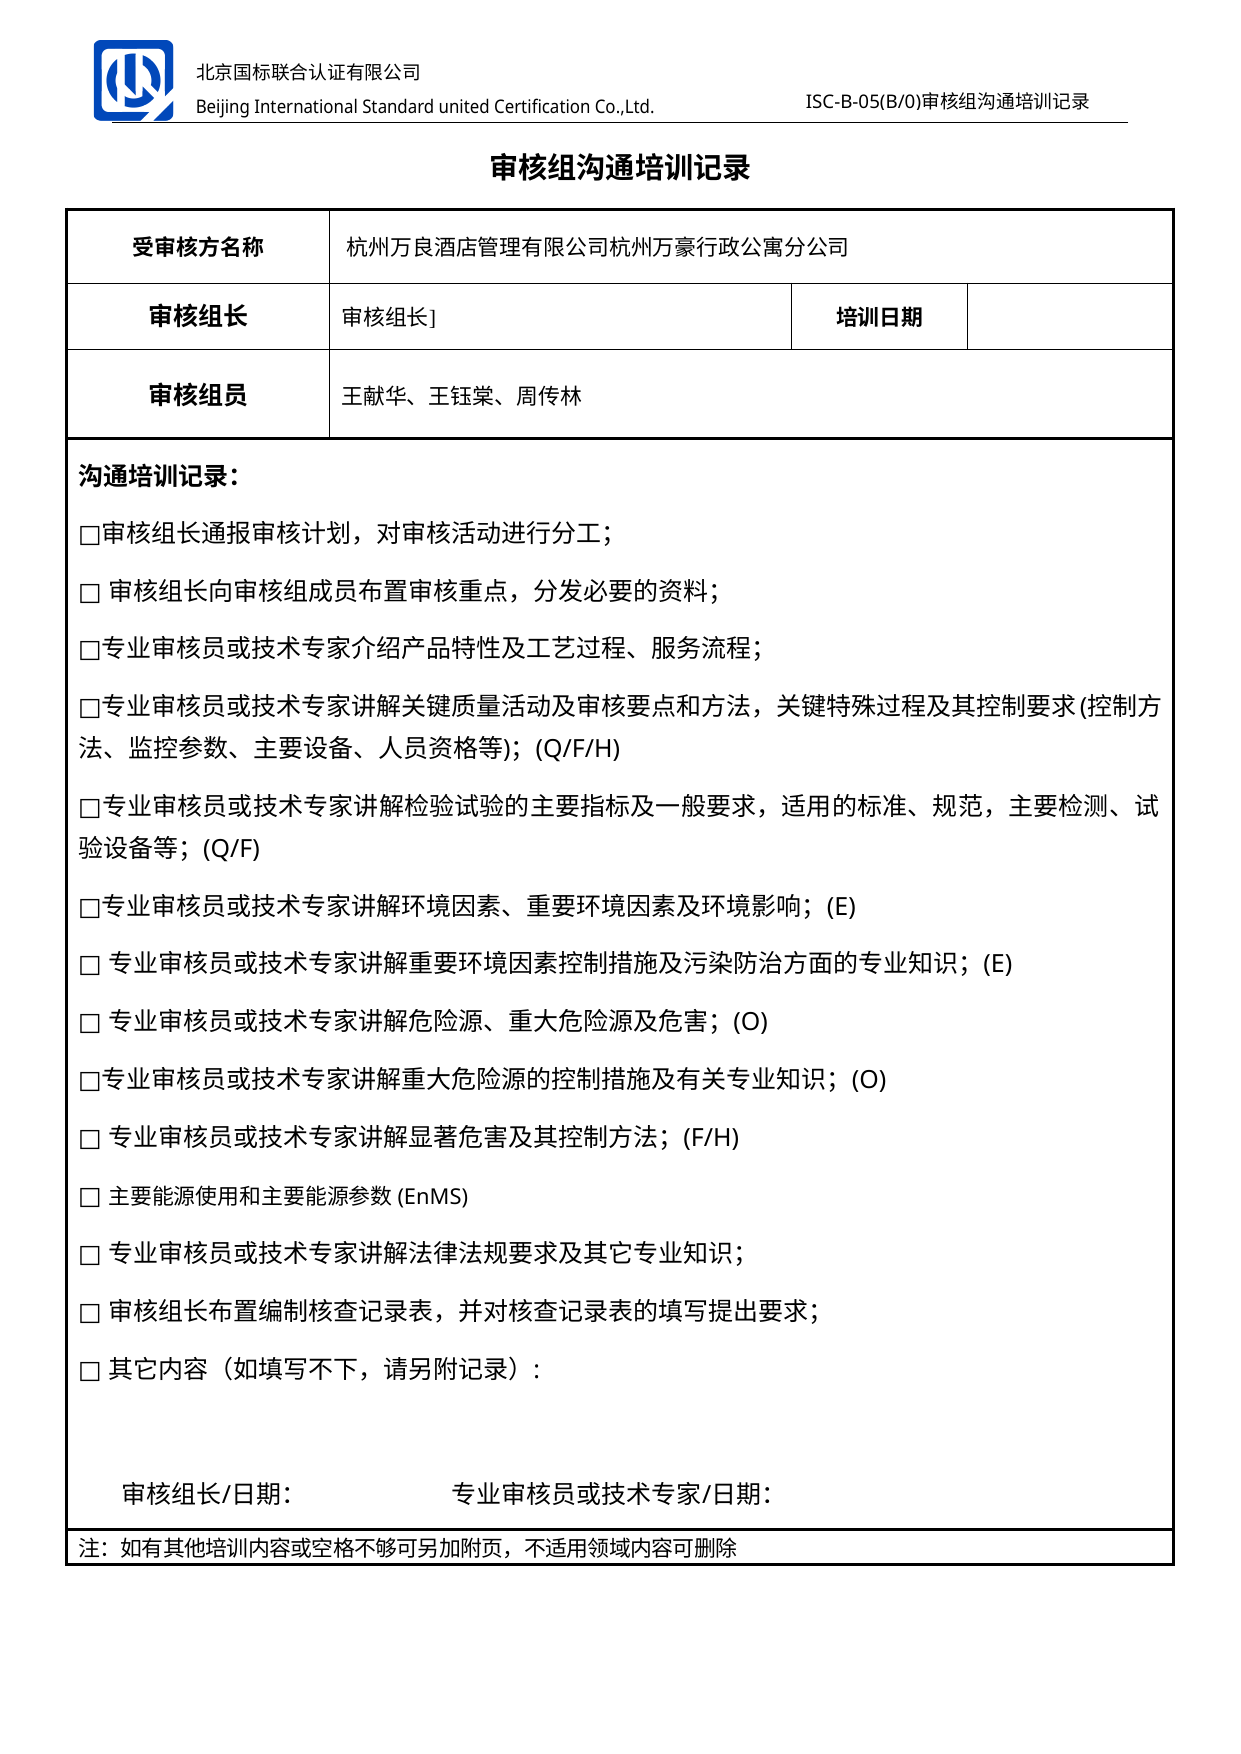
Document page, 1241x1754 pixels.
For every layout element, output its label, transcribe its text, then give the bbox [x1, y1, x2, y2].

table_header 受审核方名称 [68, 211, 329, 282]
table_cell 审核组员 [68, 350, 329, 437]
table_cell 沟通培训记录： □审核组长通报审核计划，对审核活动进行分工； □ 审核组长向审核组成员布置审核重点，分发必要的资料； □专业审核员或技术专家介绍产品特性及工艺过程、服务流程； □专业审核员或技术专家讲解关键质量活动及审核要点和方法，关键特殊过程及其控制要求(控制方法、监控参数、主要设备、人员资格等)；(Q/F/H) □专业审核员或技术专家讲解检验试验的主要指标及一般要求，适用的标准、规范，主要检测、试验设备等；(Q/F) □专业审核员或技术专家讲解环境因素、重要环境因素及环境影响；(E) □ 专业审核员或技术专家讲解重要环境因素控制措施及污染防治方面的专业知识；(E) □ 专业审核员或技术专家讲解危险源、重大危险源及危害；(O) □专业审核员或技术专家讲解重大危险源的控制措施及有关专业知识；(O) □ 专业审核员或技术专家讲解显著危害及其控制方法；(F/H) □ 主要能源使用和主要能源参数 (EnMS) □ 专业审核员或技术专家讲解法律法规要求及其它专业知识； □ 审核组长布置编制核查记录表，并对核查记录表的填写提出要求； □ 其它内容（如填写不下，请另附记录）: 审核组长/日期： 专业审核员或技术专家/日期： [68, 440, 1172, 1528]
table_cell 培训日期 [792, 284, 967, 349]
text 审核组沟通培训记录 [112, 144, 1128, 186]
table_cell 注：如有其他培训内容或空格不够可另加附页，不适用领域内容可删除 [68, 1531, 1172, 1563]
table_cell [968, 284, 1172, 349]
picture [93, 40, 174, 121]
table_cell 审核组长 [68, 284, 329, 349]
table_cell 王献华、王钰棠、周传林 [330, 350, 1172, 437]
table_header 杭州万良酒店管理有限公司杭州万豪行政公寓分公司 [330, 211, 1172, 282]
table_cell 审核组长] [330, 284, 791, 349]
